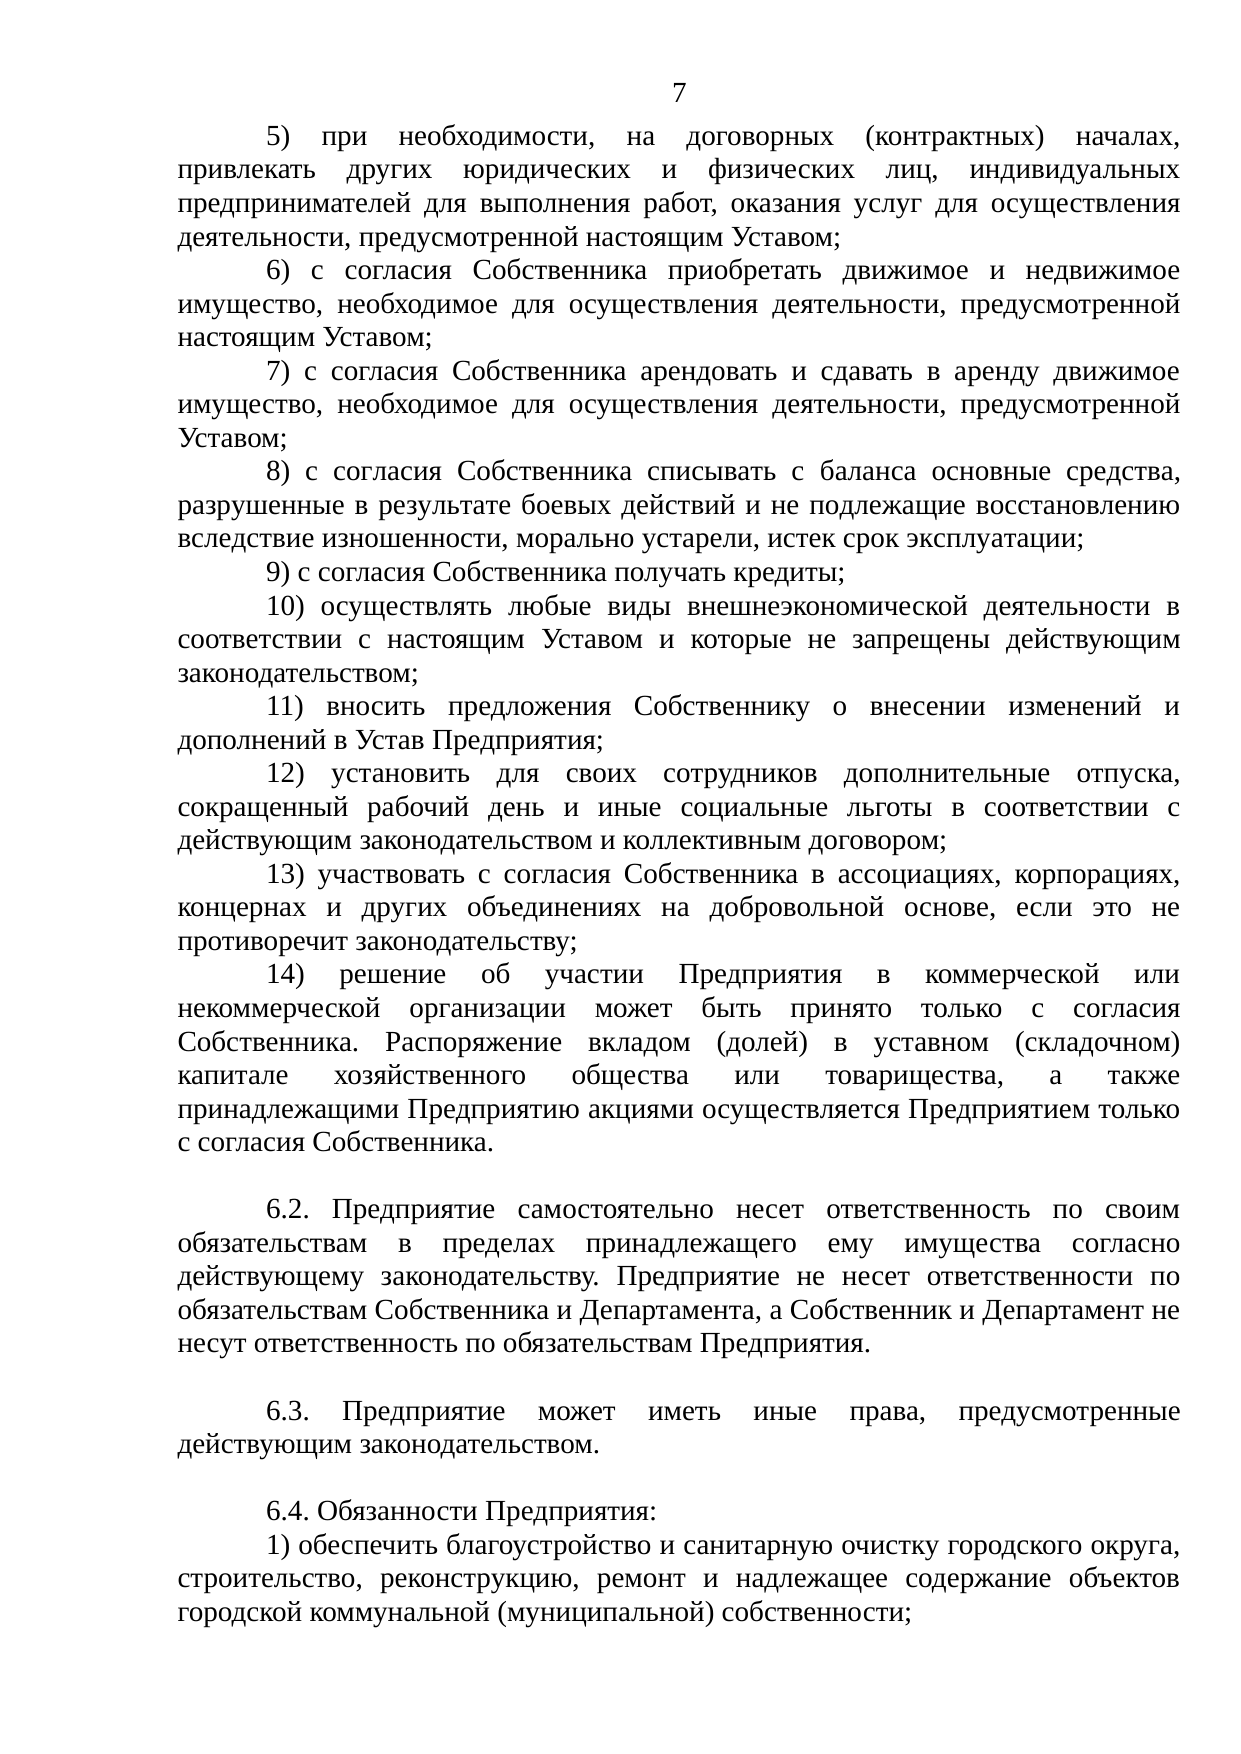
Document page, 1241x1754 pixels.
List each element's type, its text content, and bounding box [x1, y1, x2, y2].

text 13) участвовать с согласия Собственника в ассоциациях, корпорациях, концернах и других объединениях на добровольной основе, если это не противоречит законодательству; [177, 856, 1181, 957]
text 6) с согласия Собственника приобретать движимое и недвижимое имущество, необходимое для осуществления деятельности, предусмотренной настоящим Уставом; [177, 252, 1181, 353]
text 12) установить для своих сотрудников дополнительные отпуска, сокращенный рабочий день и иные социальные льготы в соответствии с действующим законодательством и коллективным договором; [177, 755, 1181, 856]
text 10) осуществлять любые виды внешнеэкономической деятельности в соответствии с настоящим Уставом и которые не запрещены действующим законодательством; [177, 588, 1181, 688]
list 8) с согласия Собственника списывать с баланса основные средства, разрушенные в результате боевых действий и не подлежащие восстановлению вследствие изношенности, морально устарели, истек срок эксплуатации; [177, 453, 1181, 554]
text 7) с согласия Собственника арендовать и сдавать в аренду движимое имущество, необходимое для осуществления деятельности, предусмотренной Уставом; [177, 353, 1181, 453]
text 14) решение об участии Предприятия в коммерческой или некоммерческой организации может быть принято только с согласия Собственника. Распоряжение вкладом (долей) в уставном (складочном) капитале хозяйственного общества или товарищества, а также принадлежащими Предприятию акциями осуществляется Предприятием только с согласия Собственника. [177, 957, 1181, 1158]
text 11) вносить предложения Собственнику о внесении изменений и дополнений в Устав Предприятия; [177, 688, 1181, 755]
text 6.2. Предприятие самостоятельно несет ответственность по своим обязательствам в пределах принадлежащего ему имущества согласно действующему законодательству. Предприятие не несет ответственности по обязательствам Собственника и Департамента, а Собственник и Департамент не несут ответственность по обязательствам Предприятия. [177, 1191, 1181, 1359]
text 6.4. Обязанности Предприятия: [177, 1493, 1181, 1527]
text 9) с согласия Собственника получать кредиты; [177, 554, 1181, 588]
text 1) обеспечить благоустройство и санитарную очистку городского округа, строительство, реконструкцию, ремонт и надлежащее содержание объектов городской коммунальной (муниципальной) собственности; [177, 1527, 1181, 1627]
text 5) при необходимости, на договорных (контрактных) началах, привлекать других юридических и физических лиц, индивидуальных предпринимателей для выполнения работ, оказания услуг для осуществления деятельности, предусмотренной настоящим Уставом; [177, 118, 1181, 252]
text 6.3. Предприятие может иметь иные права, предусмотренные действующим законодательством. [177, 1393, 1181, 1460]
